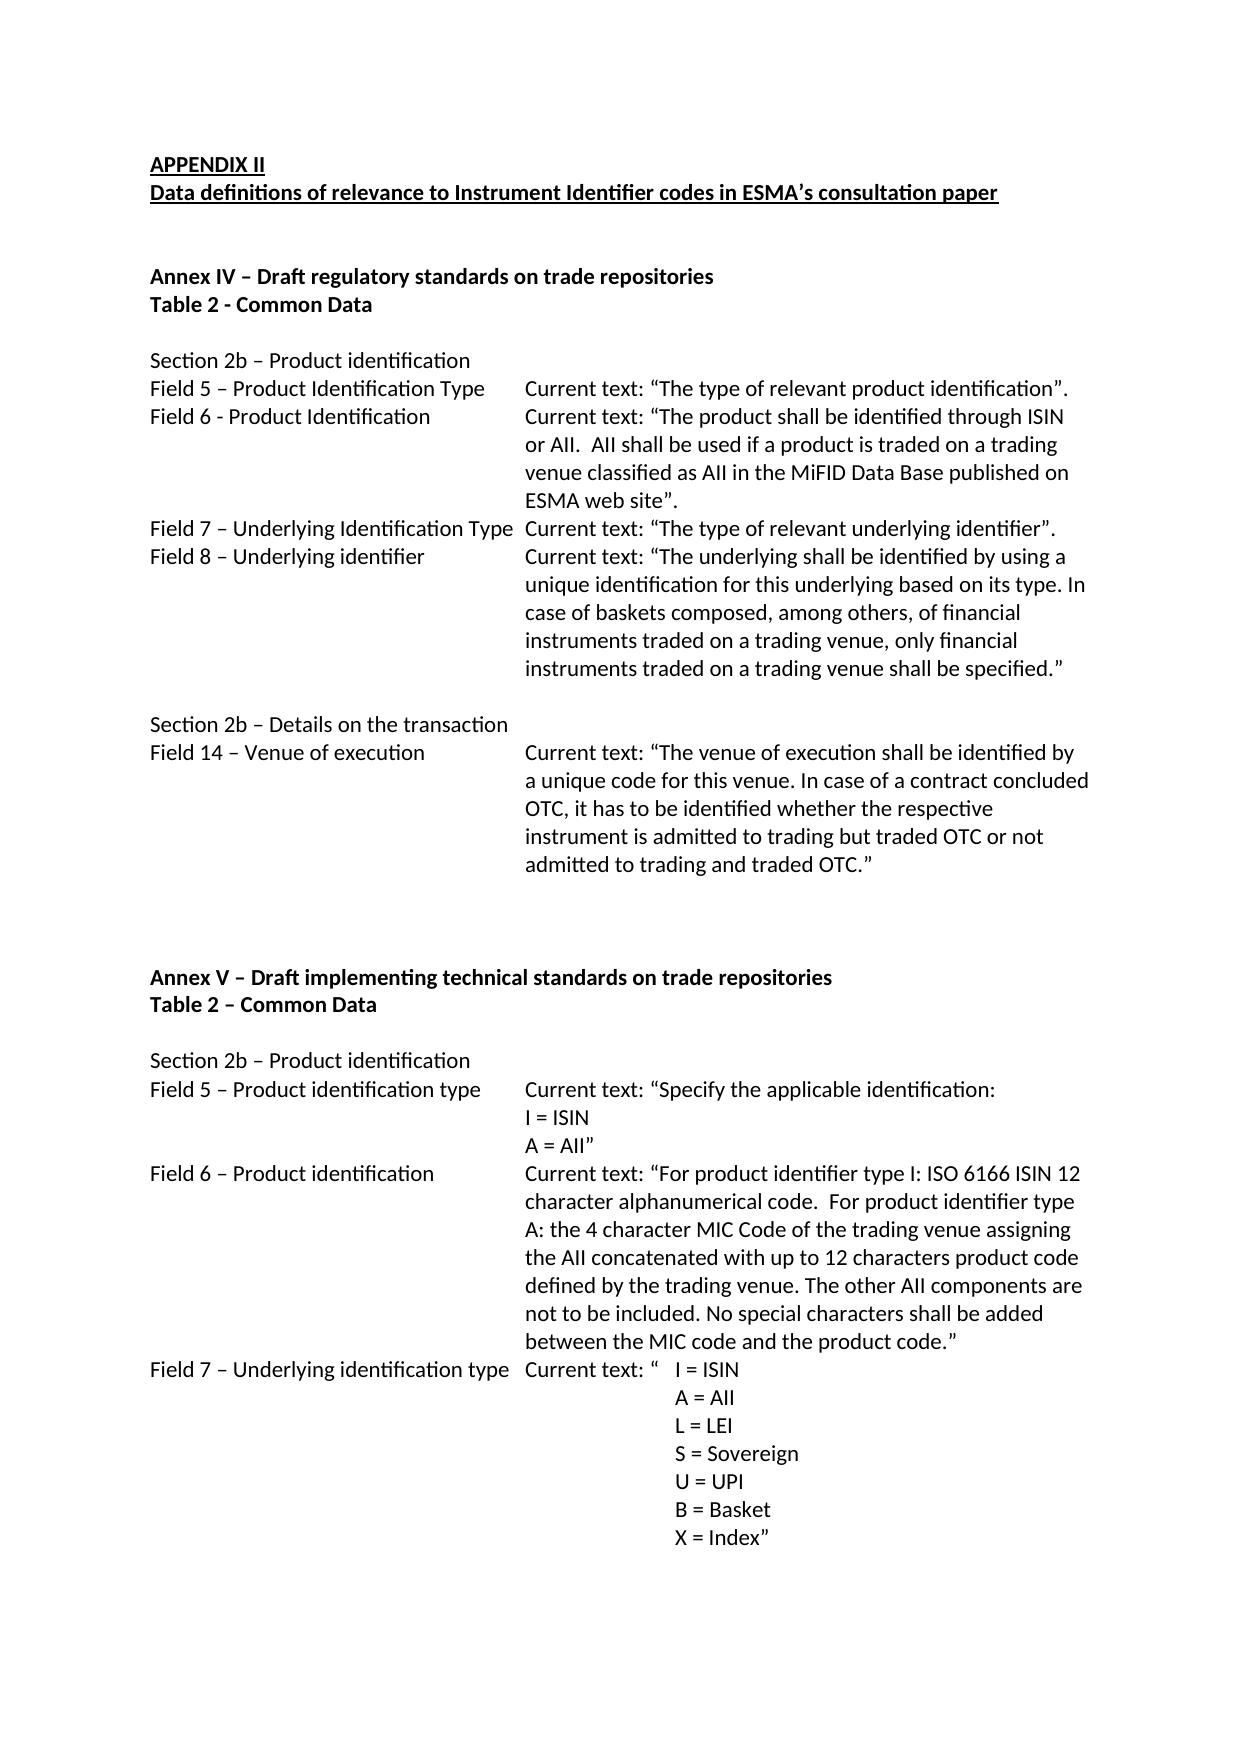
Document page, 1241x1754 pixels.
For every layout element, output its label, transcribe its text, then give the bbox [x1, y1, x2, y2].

text Annex V – Draft implementing technical standards on trade repositories [150, 963, 1090, 991]
text Section 2b – Product identification [150, 346, 1090, 374]
text A = AII” [150, 1131, 1090, 1159]
text A = AII [600, 1383, 1090, 1411]
text Field 5 – Product identification type Current text: “Specify the applicable identification: [150, 1075, 1090, 1103]
text Data definitions of relevance to Instrument Identifier codes in ESMA’s consultation paper [150, 178, 1090, 206]
text Table 2 - Common Data [150, 290, 1090, 318]
text U = UPI [600, 1467, 1090, 1495]
text Field 8 – Underlying identifier Current text: “The underlying shall be identified by using a unique identification for this underlying based on its type. In case of baskets composed, among others, of financial instruments traded on a trading venue, only financial instruments traded on a trading venue shall be specified.” [150, 542, 1090, 682]
text Field 7 – Underlying Identification Type Current text: “The type of relevant underlying identifier”. [150, 514, 1090, 542]
text Table 2 – Common Data [150, 991, 1090, 1019]
text Field 14 – Venue of execution Current text: “The venue of execution shall be identified by a unique code for this venue. In case of a contract concluded OTC, it has to be identified whether the respective instrument is admitted to trading but traded OTC or not admitted to trading and traded OTC.” [150, 738, 1090, 878]
text Annex IV – Draft regulatory standards on trade repositories [150, 262, 1090, 290]
text Field 7 – Underlying identification type Current text: “ I = ISIN [150, 1355, 1090, 1383]
text Field 6 - Product Identification Current text: “The product shall be identified through ISIN or AII. AII shall be used if a product is traded on a trading venue classified as AII in the MiFID Data Base published on ESMA web site”. [150, 402, 1090, 514]
text Field 5 – Product Identification Type Current text: “The type of relevant product identification”. [150, 374, 1090, 402]
text I = ISIN [150, 1103, 1090, 1131]
text Section 2b – Details on the transaction [150, 710, 1090, 738]
text APPENDIX II [150, 150, 1090, 178]
text L = LEI [600, 1411, 1090, 1439]
text Section 2b – Product identification [150, 1047, 1090, 1075]
text X = Index” [600, 1523, 1090, 1551]
text B = Basket [600, 1495, 1090, 1523]
text S = Sovereign [600, 1439, 1090, 1467]
text Field 6 – Product identification Current text: “For product identifier type I: ISO 6166 ISIN 12 character alphanumerical code. For product identifier type A: the 4 character MIC Code of the trading venue assigning the AII concatenated with up to 12 characters product code defined by the trading venue. The other AII components are not to be included. No special characters shall be added between the MIC code and the product code.” [150, 1159, 1090, 1355]
